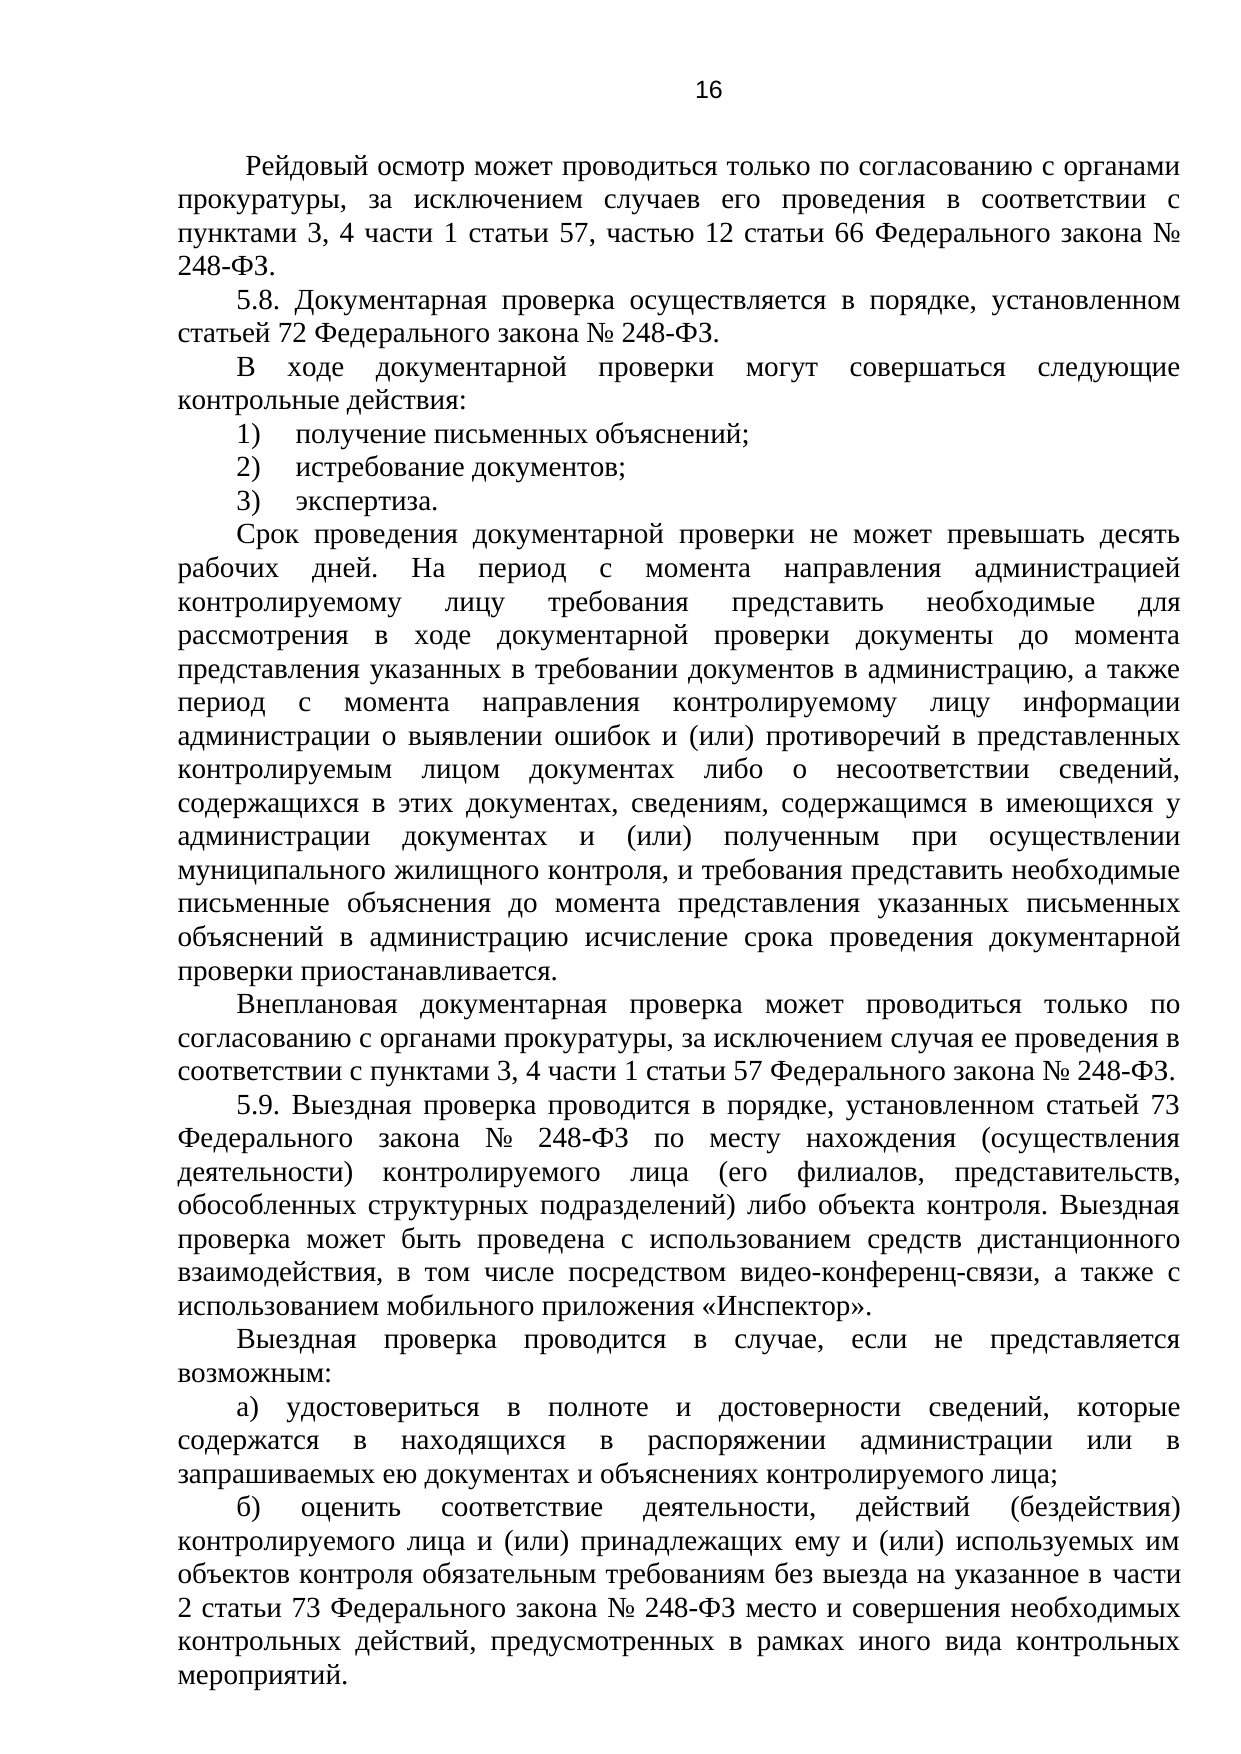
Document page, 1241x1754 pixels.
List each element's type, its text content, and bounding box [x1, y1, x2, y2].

text Рейдовый осмотр может проводиться только по согласованию с органами прокуратуры, за исключением случаев его проведения в соответствии с пунктами 3, 4 части 1 статьи 57, частью 12 статьи 66 Федерального закона № 248-ФЗ. [177, 148, 1181, 282]
text б) оценить соответствие деятельности, действий (бездействия) контролируемого лица и (или) принадлежащих ему и (или) используемых им объектов контроля обязательным требованиям без выезда на указанное в части 2 статьи 73 Федерального закона № 248-ФЗ место и совершения необходимых контрольных действий, предусмотренных в рамках иного вида контрольных мероприятий. [177, 1489, 1181, 1691]
text Внеплановая документарная проверка может проводиться только по согласованию с органами прокуратуры, за исключением случая ее проведения в соответствии с пунктами 3, 4 части 1 статьи 57 Федерального закона № 248-ФЗ. [177, 986, 1181, 1087]
list экспертиза. [177, 483, 1181, 517]
text 5.8. Документарная проверка осуществляется в порядке, установленном статьей 72 Федерального закона № 248-ФЗ. [177, 282, 1181, 349]
text Выездная проверка проводится в случае, если не представляется возможным: [177, 1322, 1181, 1389]
text В ходе документарной проверки могут совершаться следующие контрольные действия: [177, 349, 1181, 416]
list получение письменных объяснений; [177, 416, 1181, 449]
list истребование документов; [177, 449, 1181, 483]
text а) удостовериться в полноте и достоверности сведений, которые содержатся в находящихся в распоряжении администрации или в запрашиваемых ею документах и объяснениях контролируемого лица; [177, 1389, 1181, 1489]
text 5.9. Выездная проверка проводится в порядке, установленном статьей 73 Федерального закона № 248-ФЗ по месту нахождения (осуществления деятельности) контролируемого лица (его филиалов, представительств, обособленных структурных подразделений) либо объекта контроля. Выездная проверка может быть проведена с использованием средств дистанционного взаимодействия, в том числе посредством видео-конференц-связи, а также с использованием мобильного приложения «Инспектор». [177, 1087, 1181, 1322]
list Срок проведения документарной проверки не может превышать десять рабочих дней. На период с момента направления администрацией контролируемому лицу требования представить необходимые для рассмотрения в ходе документарной проверки документы до момента представления указанных в требовании документов в администрацию, а также период с момента направления контролируемому лицу информации администрации о выявлении ошибок и (или) противоречий в представленных контролируемым лицом документах либо о несоответствии сведений, содержащихся в этих документах, сведениям, содержащимся в имеющихся у администрации документах и (или) полученным при осуществлении муниципального жилищного контроля, и требования представить необходимые письменные объяснения до момента представления указанных письменных объяснений в администрацию исчисление срока проведения документарной проверки приостанавливается. [177, 517, 1181, 986]
